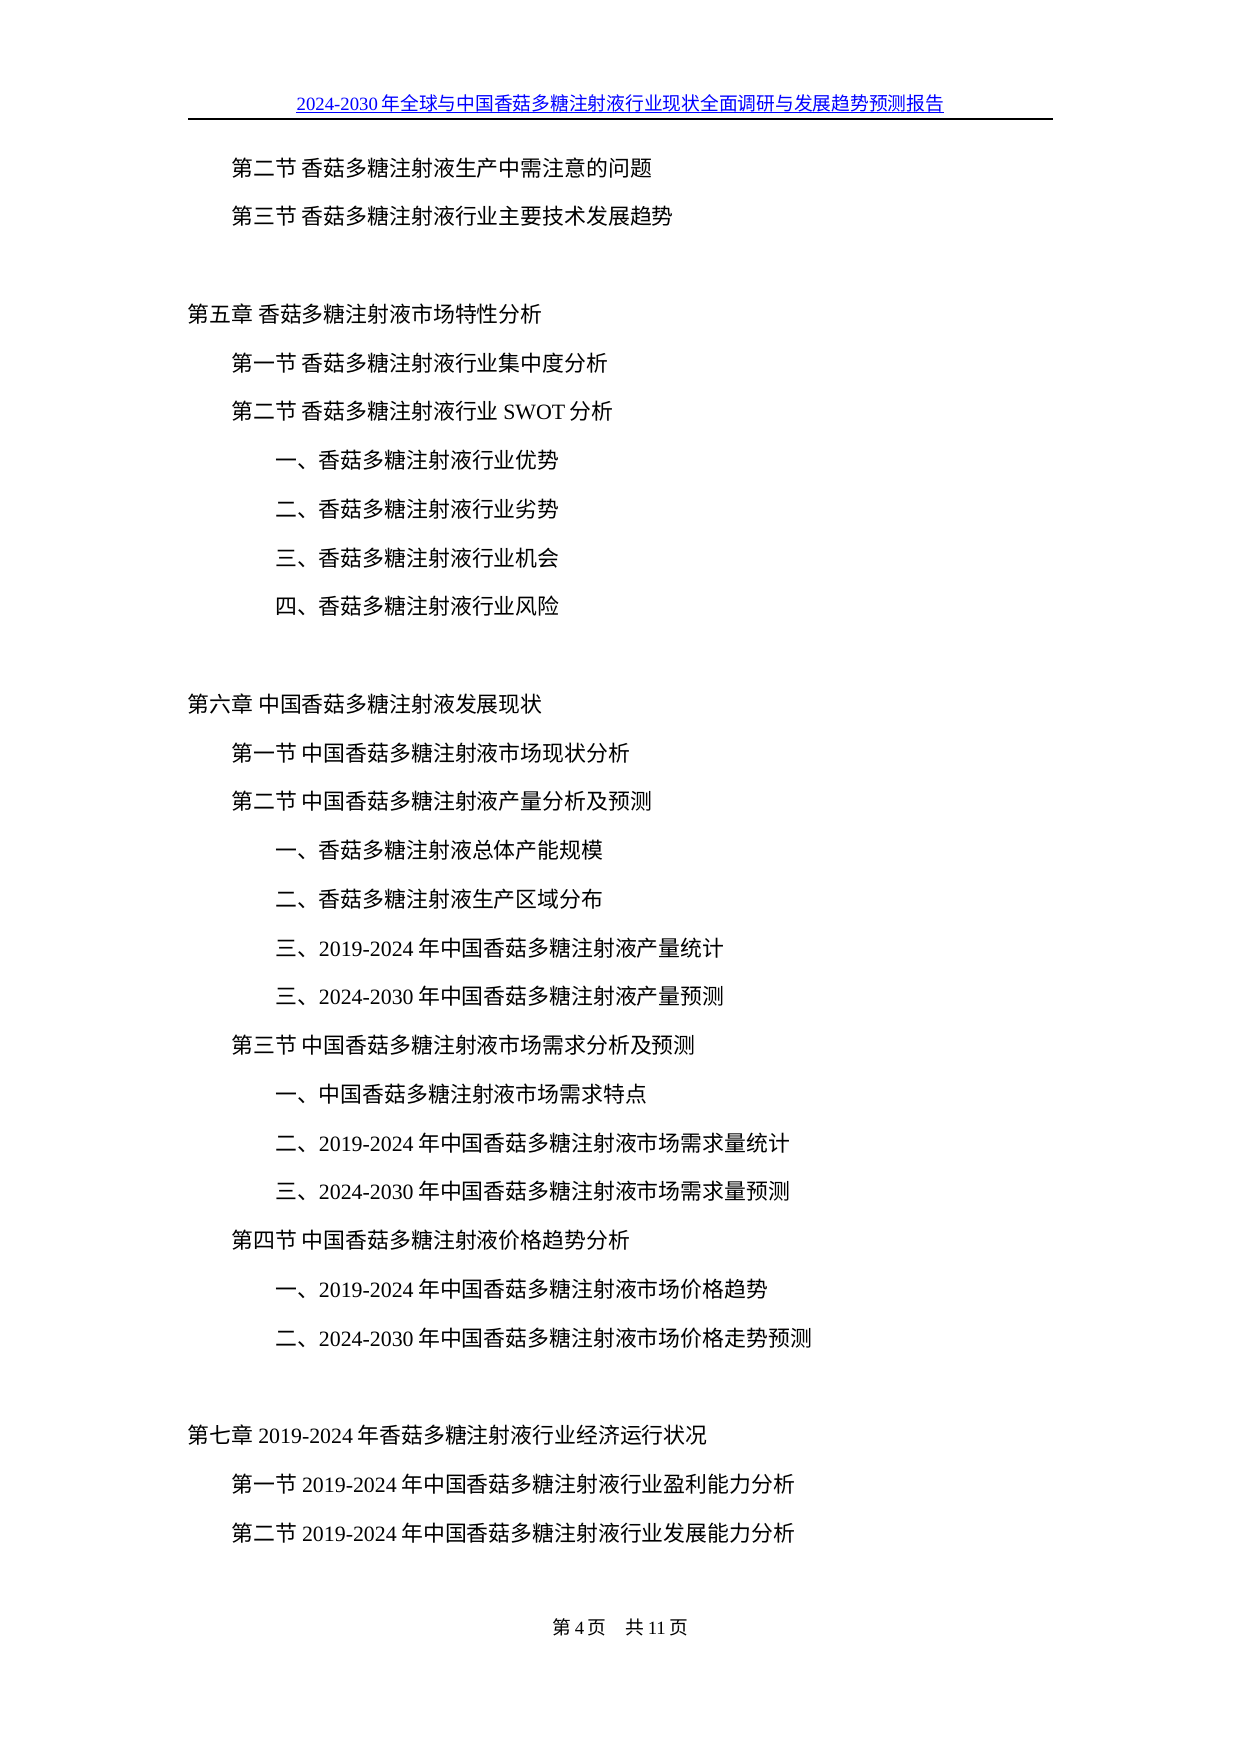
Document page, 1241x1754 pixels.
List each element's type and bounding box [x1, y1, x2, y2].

text [187, 150, 1053, 1548]
